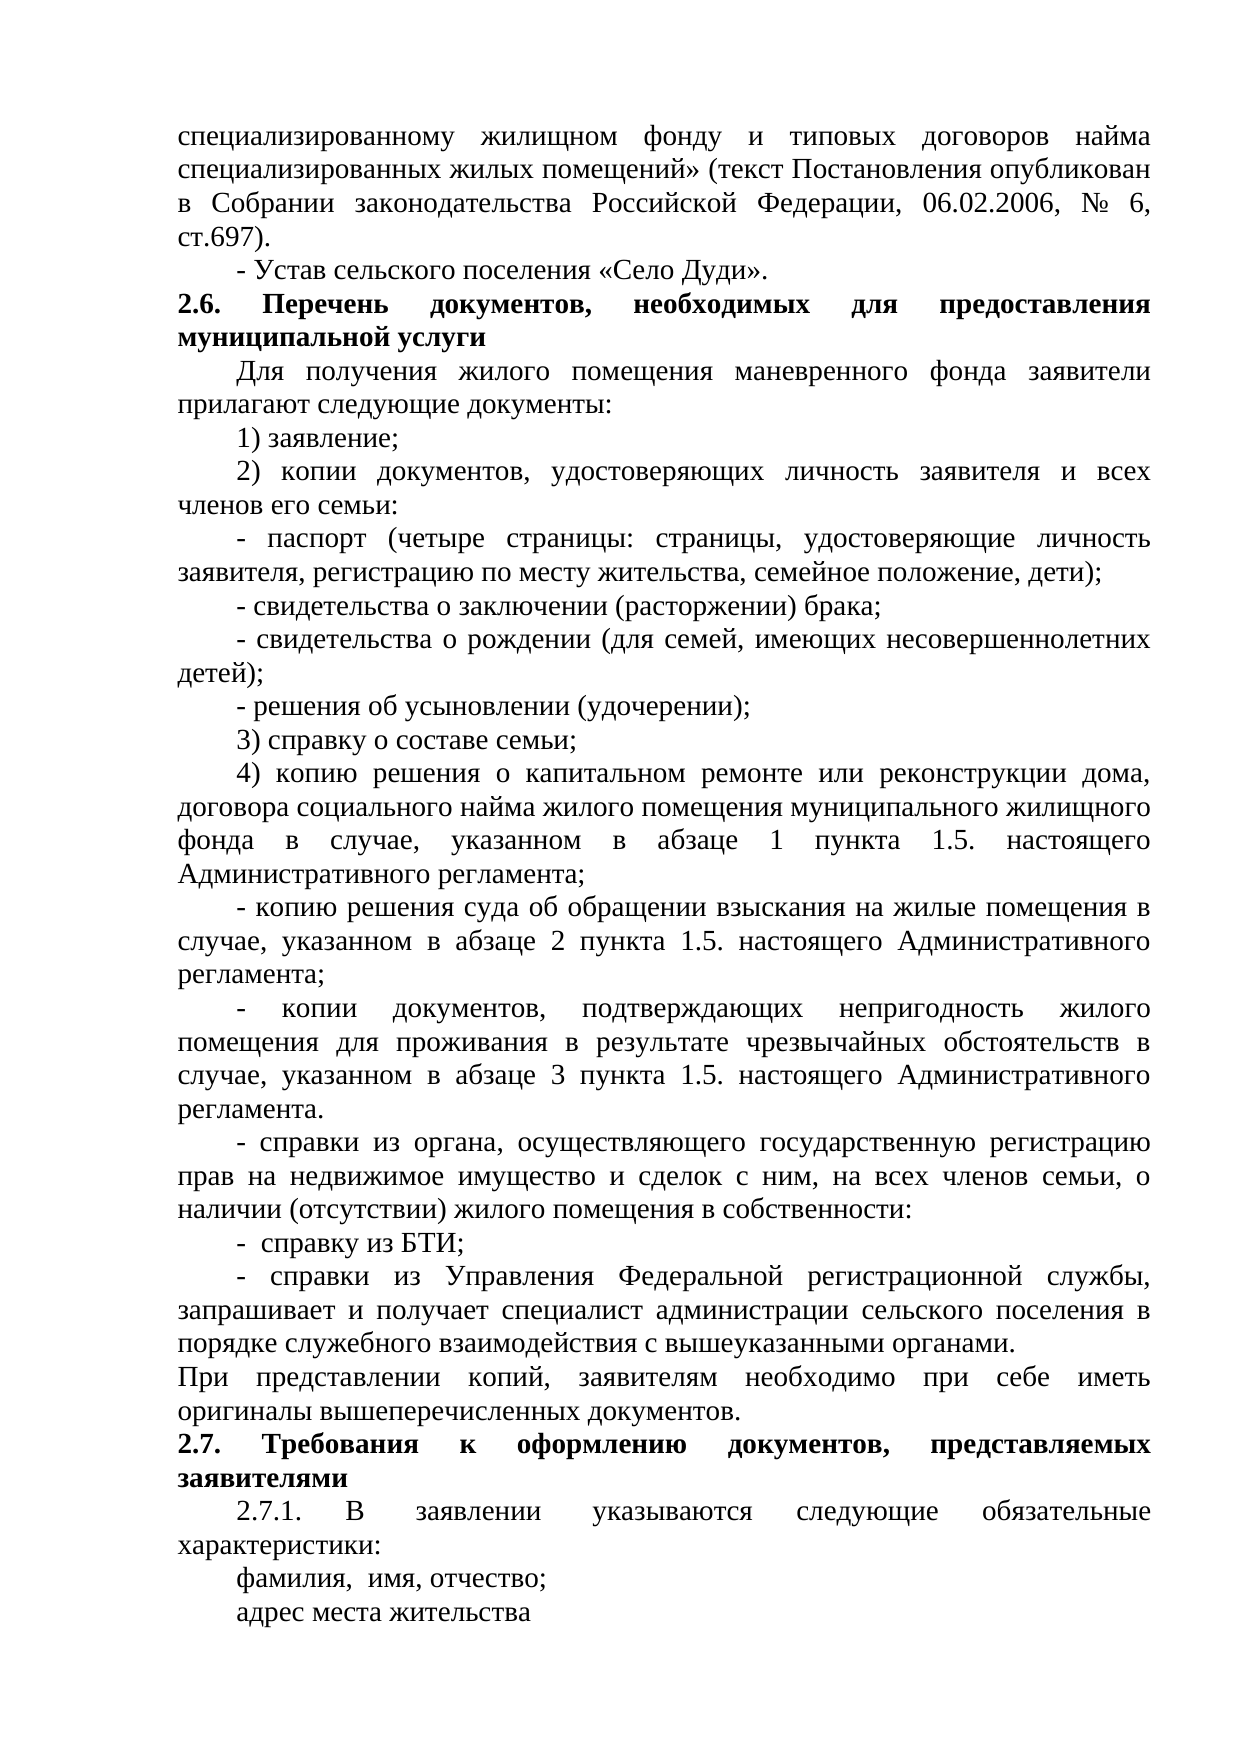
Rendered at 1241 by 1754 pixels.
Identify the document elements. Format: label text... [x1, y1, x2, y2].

text фамилия, имя, отчество; [177, 1560, 1152, 1594]
text - копии документов, подтверждающих непригодность жилого помещения для проживания в результате чрезвычайных обстоятельств в случае, указанном в абзаце 3 пункта 1.5. настоящего Административного регламента. [177, 990, 1152, 1124]
text 1) заявление; [177, 420, 1152, 453]
text адрес места жительства [177, 1594, 1152, 1627]
text 2.7.1. В заявлении указываются следующие обязательные характеристики: [177, 1493, 1152, 1560]
text При представлении копий, заявителям необходимо при себе иметь оригиналы вышеперечисленных документов. [177, 1359, 1152, 1426]
text - Устав сельского поселения «Село Дуди». [177, 252, 1152, 286]
text 2.7. Требования к оформлению документов, представляемых заявителями [177, 1426, 1152, 1493]
text - свидетельства о рождении (для семей, имеющих несовершеннолетних детей); [177, 621, 1152, 688]
text 3) справку о составе семьи; [177, 722, 1152, 755]
text - справки из Управления Федеральной регистрационной службы, запрашивает и получает специалист администрации сельского поселения в порядке служебного взаимодействия с вышеуказанными органами. [177, 1258, 1152, 1359]
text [177, 118, 1152, 252]
text - решения об усыновлении (удочерении); [177, 688, 1152, 722]
text - паспорт (четыре страницы: страницы, удостоверяющие личность заявителя, регистрацию по месту жительства, семейное положение, дети); [177, 521, 1152, 588]
text 2) копии документов, удостоверяющих личность заявителя и всех членов его семьи: [177, 453, 1152, 521]
text 2.6. Перечень документов, необходимых для предоставления муниципальной услуги [177, 286, 1152, 353]
text Для получения жилого помещения маневренного фонда заявители прилагают следующие документы: [177, 353, 1152, 420]
text - свидетельства о заключении (расторжении) брака; [177, 588, 1152, 621]
text - справку из БТИ; [177, 1225, 1152, 1258]
text - справки из органа, осуществляющего государственную регистрацию прав на недвижимое имущество и сделок с ним, на всех членов семьи, о наличии (отсутствии) жилого помещения в собственности: [177, 1124, 1152, 1225]
text - копию решения суда об обращении взыскания на жилые помещения в случае, указанном в абзаце 2 пункта 1.5. настоящего Административного регламента; [177, 889, 1152, 990]
text 4) копию решения о капитальном ремонте или реконструкции дома, договора социального найма жилого помещения муниципального жилищного фонда в случае, указанном в абзаце 1 пункта 1.5. настоящего Административного регламента; [177, 755, 1152, 889]
